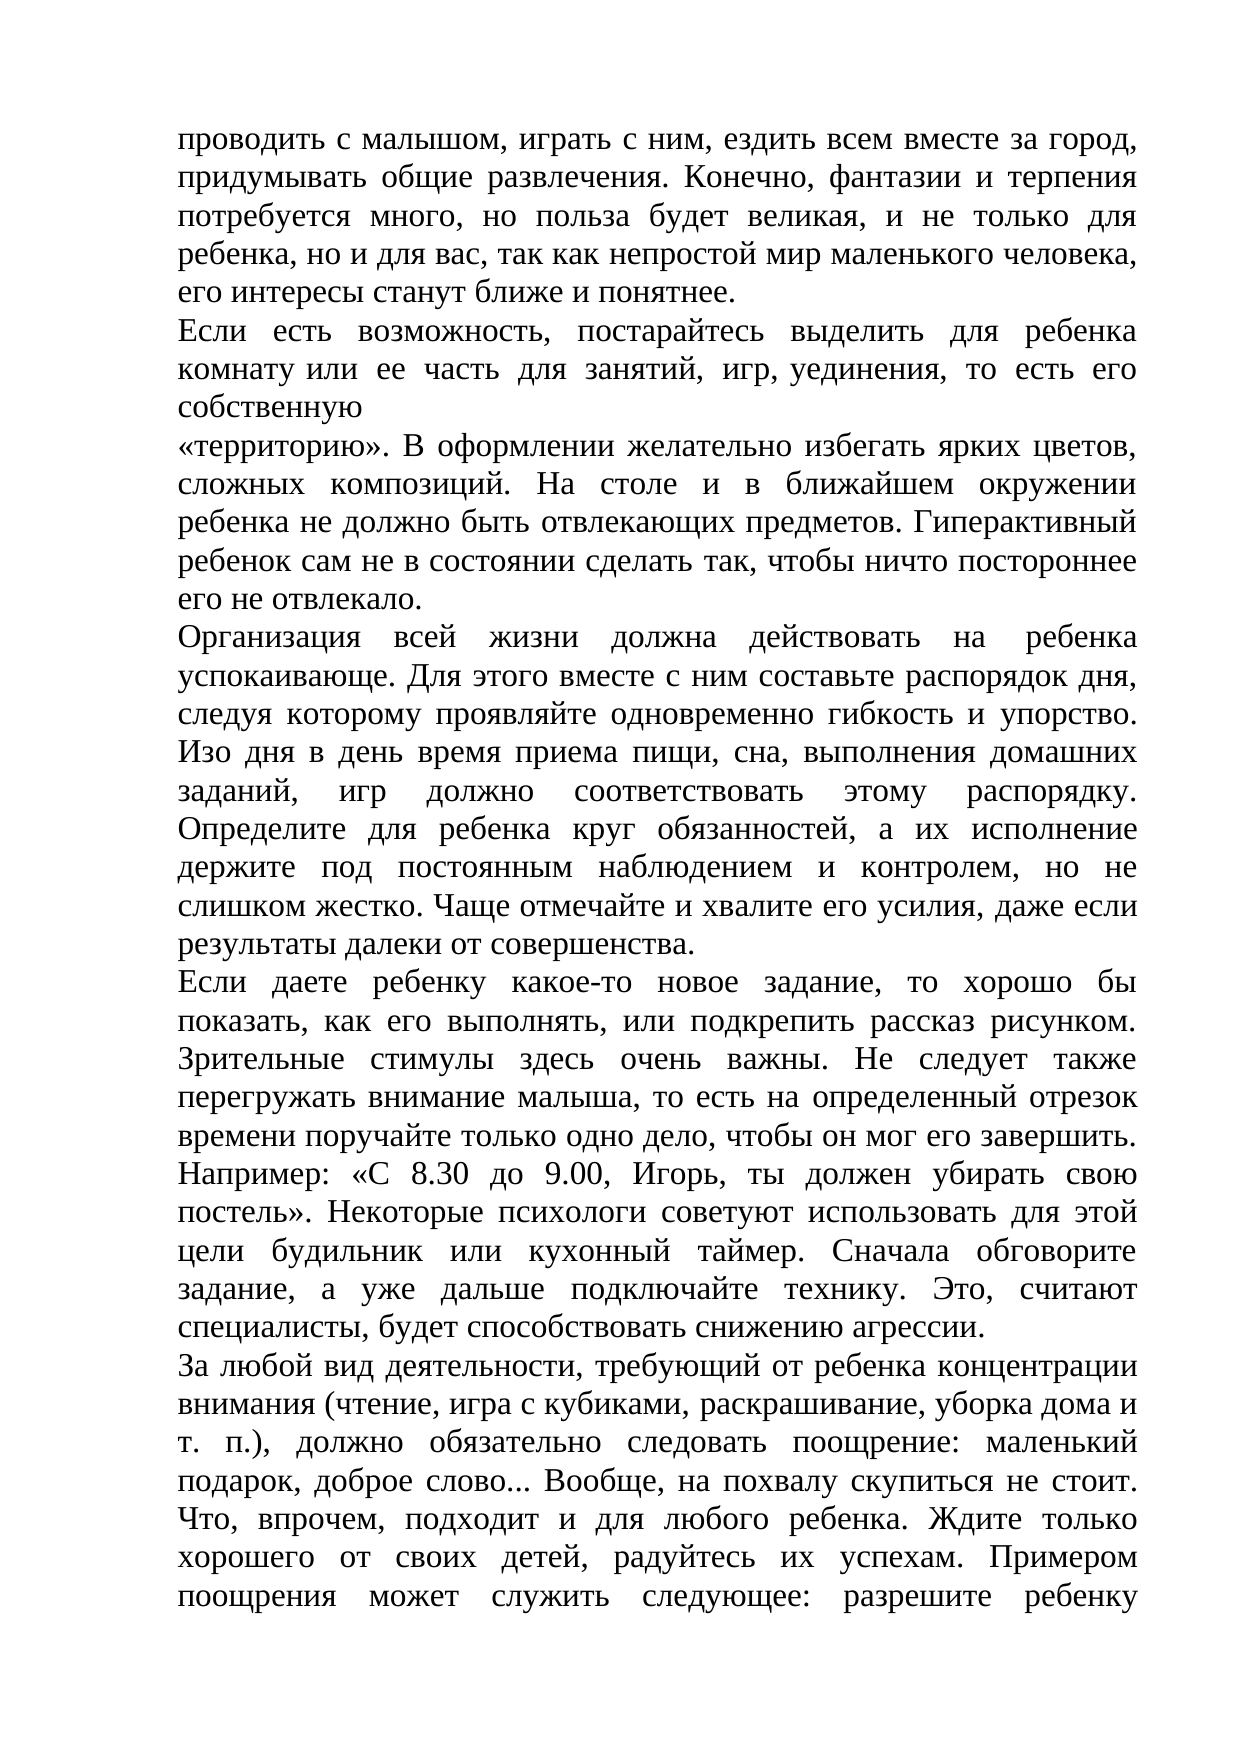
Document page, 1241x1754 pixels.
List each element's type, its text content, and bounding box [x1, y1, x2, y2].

text Если есть возможность, постарайтесь выделить для ребенка комнату или ее часть для занятий, игр, уединения, то есть его собственную [177, 310, 1138, 425]
text «территорию». В оформлении желательно избегать ярких цветов, сложных композиций. На столе и в ближайшем окружении ребенка не должно быть отвлекающих предметов. Гиперактивный ребенок сам не в состоянии сделать так, чтобы ничто постороннее его не отвлекало. [177, 425, 1137, 616]
text Если даете ребенку какое-то новое задание, то хорошо бы показать, как его выполнять, или подкрепить рассказ рисунком. Зрительные стимулы здесь очень важны. Не следует также перегружать внимание малыша, то есть на определенный отрезок времени поручайте только одно дело, чтобы он мог его завершить. Например: «С 8.30 до 9.00, Игорь, ты должен убирать свою постель». Некоторые психологи советуют использовать для этой цели будильник или кухонный таймер. Сначала обговорите задание, а уже дальше подключайте технику. Это, считают специалисты, будет способствовать снижению агрессии. [177, 961, 1138, 1345]
text Организация всей жизни должна действовать на ребенка успокаивающе. Для этого вместе с ним составьте распорядок дня, следуя которому проявляйте одновременно гибкость и упорство. Изо дня в день время приема пищи, сна, выполнения домашних заданий, игр должно соответствовать этому распорядку. Определите для ребенка круг обязанностей, а их исполнение держите под постоянным наблюдением и контролем, но не слишком жестко. Чаще отмечайте и хвалите его усилия, даже если результаты далеки от совершенства. [177, 616, 1138, 961]
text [177, 118, 1138, 310]
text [177, 1345, 1138, 1613]
